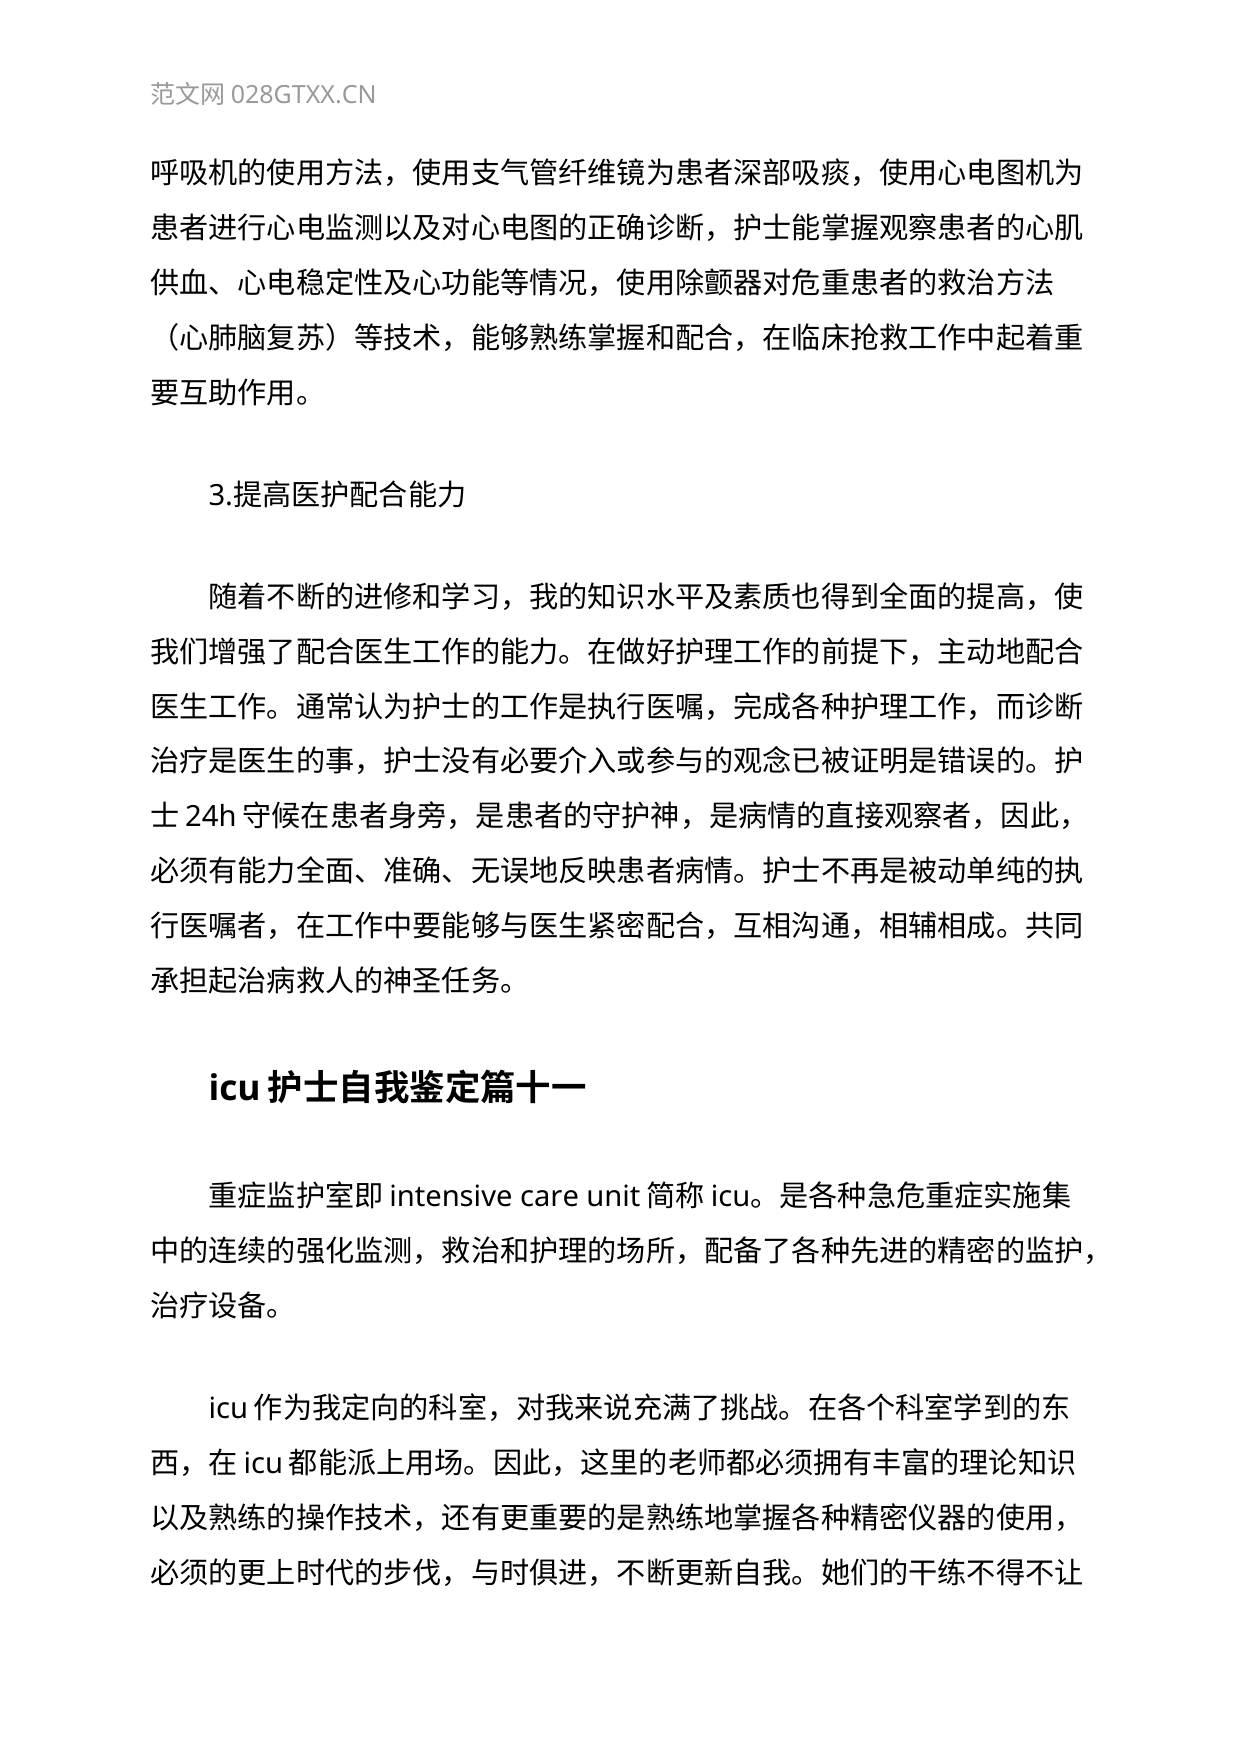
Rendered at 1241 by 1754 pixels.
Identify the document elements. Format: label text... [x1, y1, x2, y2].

text 随着不断的进修和学习，我的知识水平及素质也得到全面的提高，使我们增强了配合医生工作的能力。在做好护理工作的前提下，主动地配合医生工作。通常认为护士的工作是执行医嘱，完成各种护理工作，而诊断治疗是医生的事，护士没有必要介入或参与的观念已被证明是错误的。护士24h守候在患者身旁，是患者的守护神，是病情的直接观察者，因此，必须有能力全面、准确、无误地反映患者病情。护士不再是被动单纯的执行医嘱者，在工作中要能够与医生紧密配合，互相沟通，相辅相成。共同承担起治病救人的神圣任务。 [150, 573, 1090, 1000]
text 重症监护室即intensive care unit简称icu。是各种急危重症实施集中的连续的强化监测，救治和护理的场所，配备了各种先进的精密的监护，治疗设备。 [150, 1173, 1090, 1325]
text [150, 1385, 1090, 1592]
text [150, 150, 1090, 412]
text icu护士自我鉴定篇十一 [150, 1059, 1090, 1111]
text 3.提高医护配合能力 [150, 471, 1090, 514]
